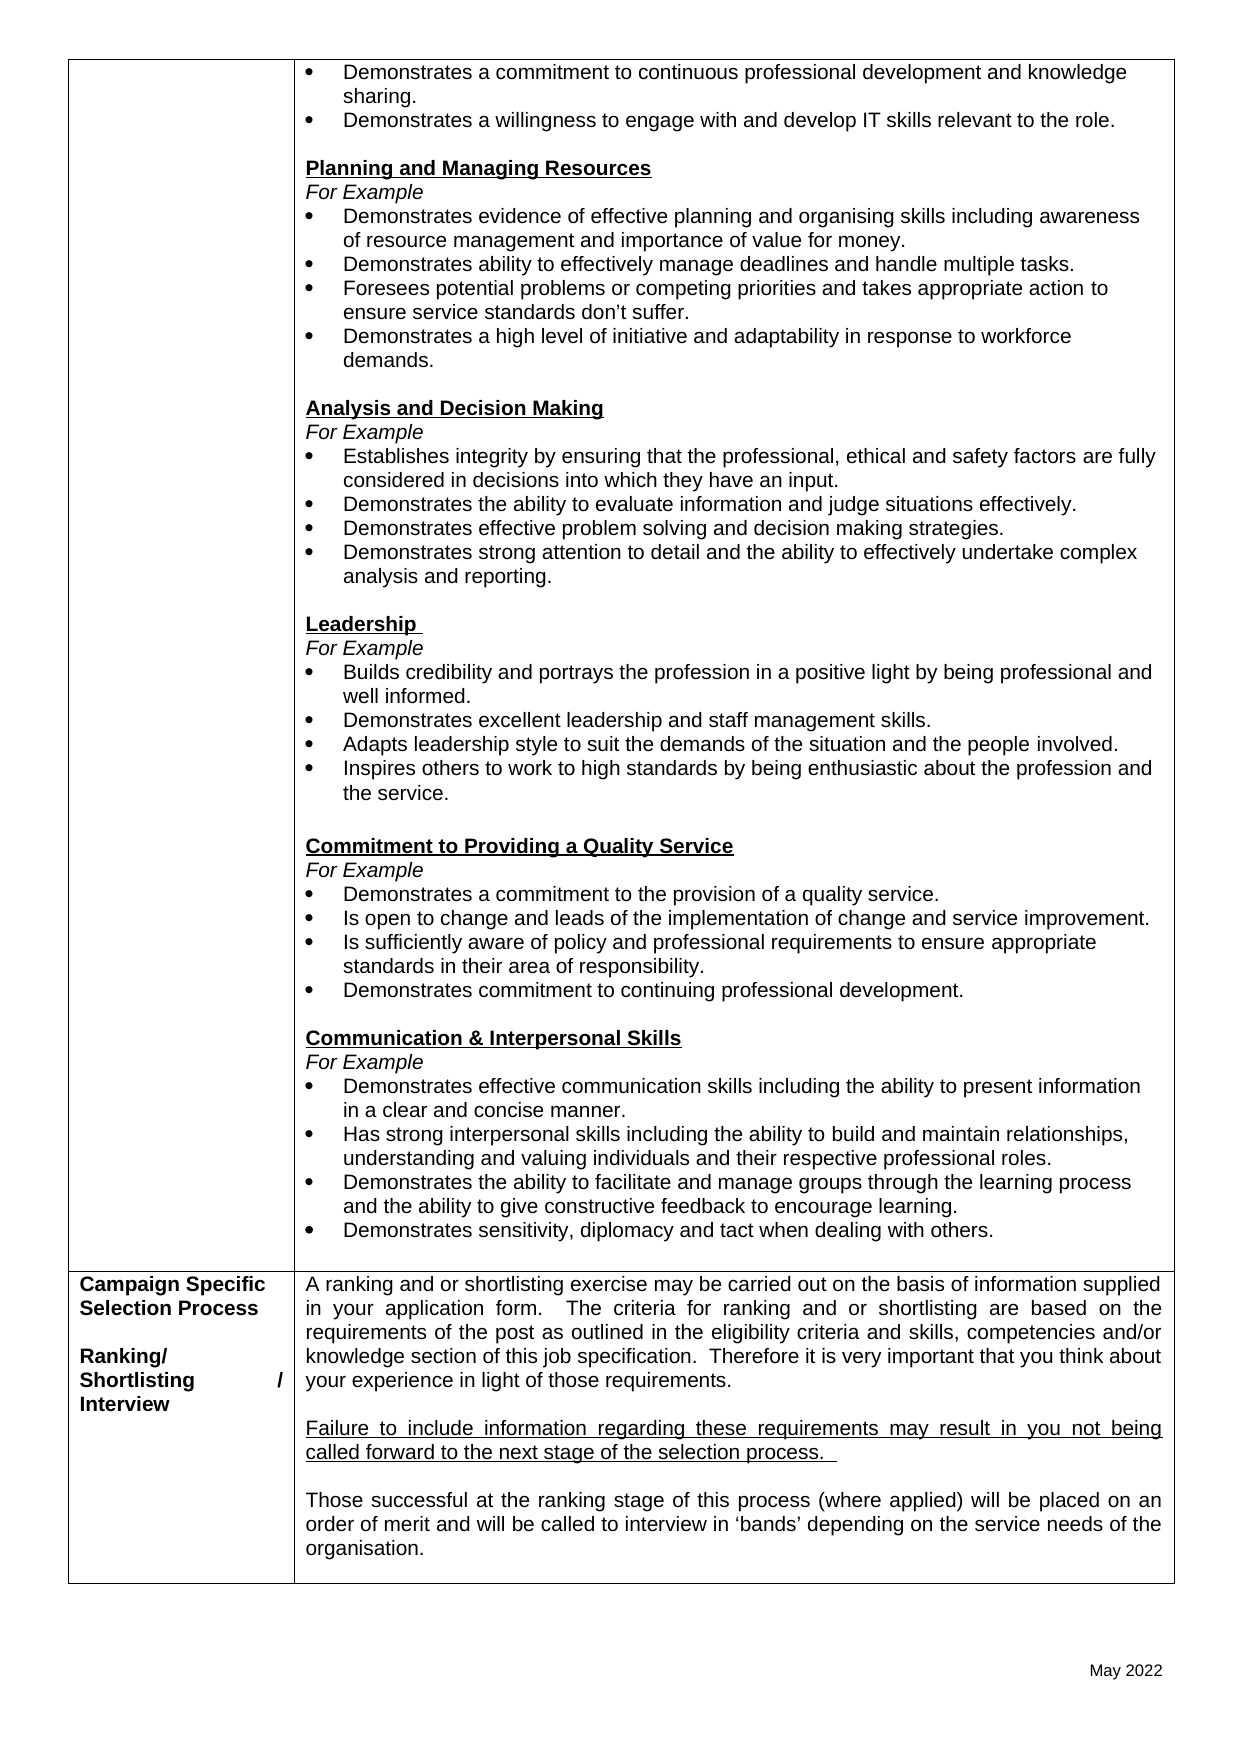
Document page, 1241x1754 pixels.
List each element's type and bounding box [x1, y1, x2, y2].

table_cell [69, 60, 294, 1271]
table_cell [295, 1272, 1174, 1583]
table_cell [295, 60, 1174, 1271]
table_cell [69, 1272, 294, 1583]
